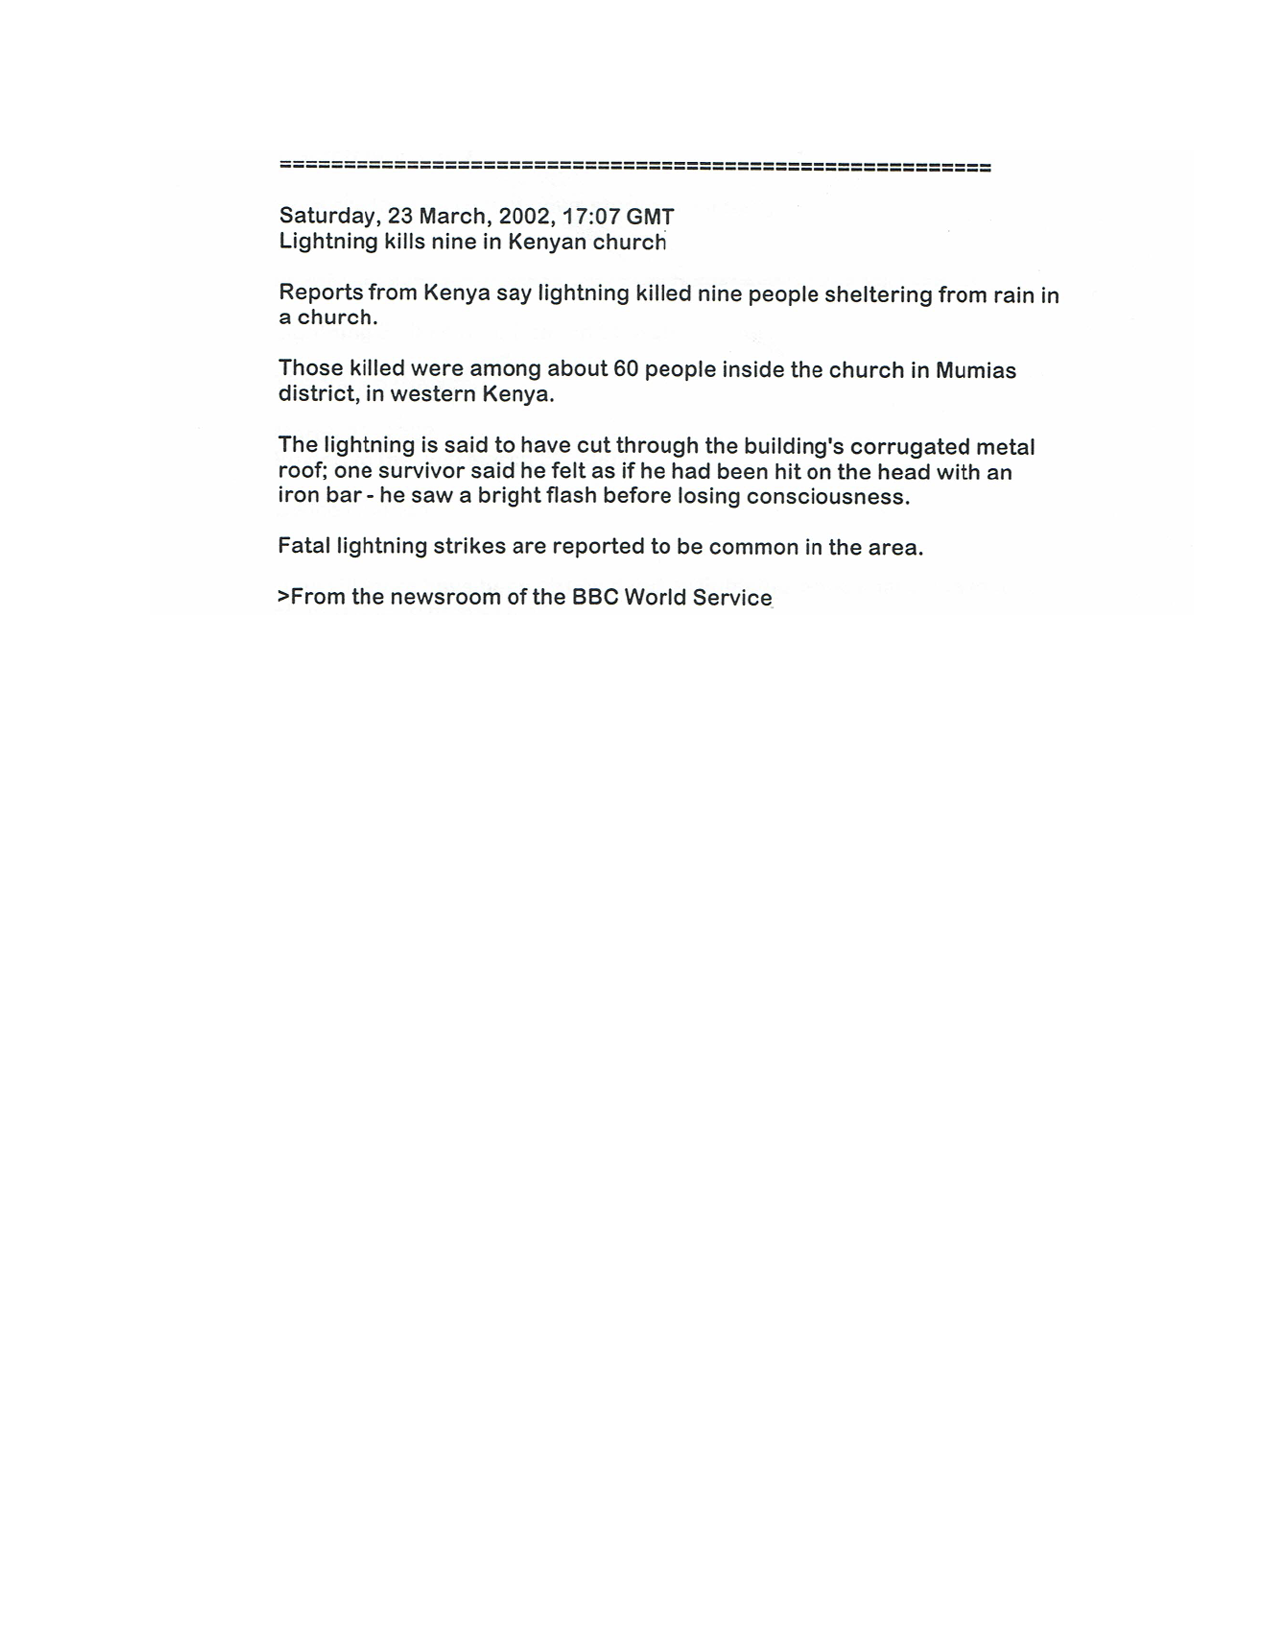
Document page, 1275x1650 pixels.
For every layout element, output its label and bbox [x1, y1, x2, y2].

picture [150, 150, 1194, 615]
